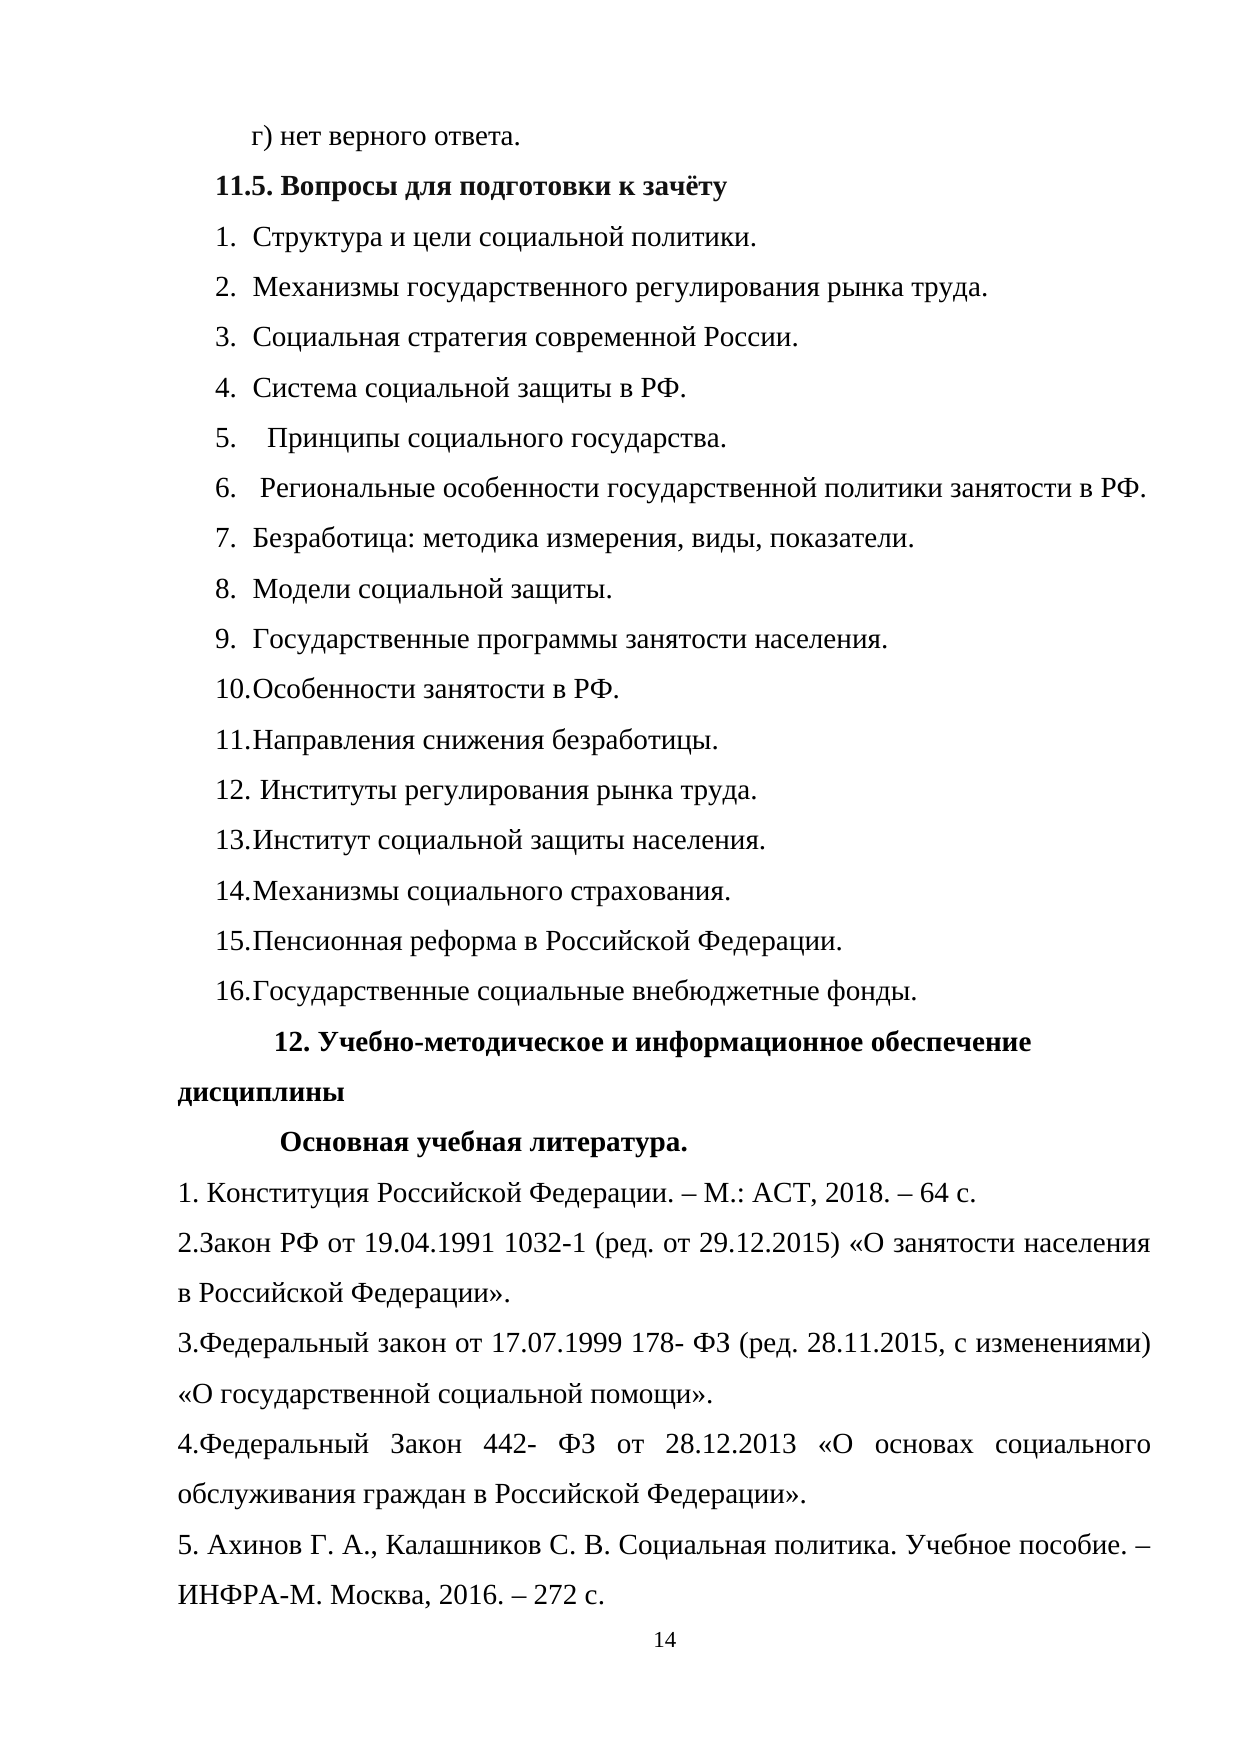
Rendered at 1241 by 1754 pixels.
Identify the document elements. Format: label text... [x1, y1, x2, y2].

text Основная учебная литература. [177, 1124, 1152, 1158]
list Социальная стратегия современной России. [215, 319, 1152, 353]
text г) нет верного ответа. [251, 118, 1152, 152]
list Государственные программы занятости населения. [215, 621, 1152, 655]
list Структура и цели социальной политики. [215, 219, 1152, 252]
text 5. Ахинов Г. А., Калашников С. В. Социальная политика. Учебное пособие. – ИНФРА-М. Москва, 2016. – 272 с. [177, 1527, 1152, 1611]
text 11.5. Вопросы для подготовки к зачёту [177, 168, 1152, 202]
list Особенности занятости в РФ. [215, 672, 1152, 705]
list Пенсионная реформа в Российской Федерации. [215, 923, 1152, 957]
list Институт социальной защиты населения. [215, 822, 1152, 856]
list Механизмы социального страхования. [215, 873, 1152, 906]
list Государственные социальные внебюджетные фонды. [215, 973, 1152, 1007]
text 2.Закон РФ от 19.04.1991 1032-1 (ред. от 29.12.2015) «О занятости населения в Российской Федерации». [177, 1225, 1152, 1309]
list Механизмы государственного регулирования рынка труда. [215, 269, 1152, 303]
list Модели социальной защиты. [215, 571, 1152, 604]
text 12. Учебно-методическое и информационное обеспечение дисциплины [177, 1024, 1152, 1108]
list Безработица: методика измерения, виды, показатели. [215, 521, 1152, 554]
list Система социальной защиты в РФ. [215, 370, 1152, 403]
text 3.Федеральный закон от 17.07.1999 178- ФЗ (ред. 28.11.2015, с изменениями) «О государственной социальной помощи». [177, 1326, 1152, 1409]
list Направления снижения безработицы. [215, 722, 1152, 755]
list Региональные особенности государственной политики занятости в РФ. [215, 470, 1152, 504]
text 1. Конституция Российской Федерации. – М.: АСТ, 2018. – 64 с. [177, 1175, 1152, 1208]
list Принципы социального государства. [215, 420, 1152, 453]
text 4.Федеральный Закон 442- ФЗ от 28.12.2013 «О основах социального обслуживания граждан в Российской Федерации». [177, 1426, 1152, 1510]
list Институты регулирования рынка труда. [215, 772, 1152, 806]
